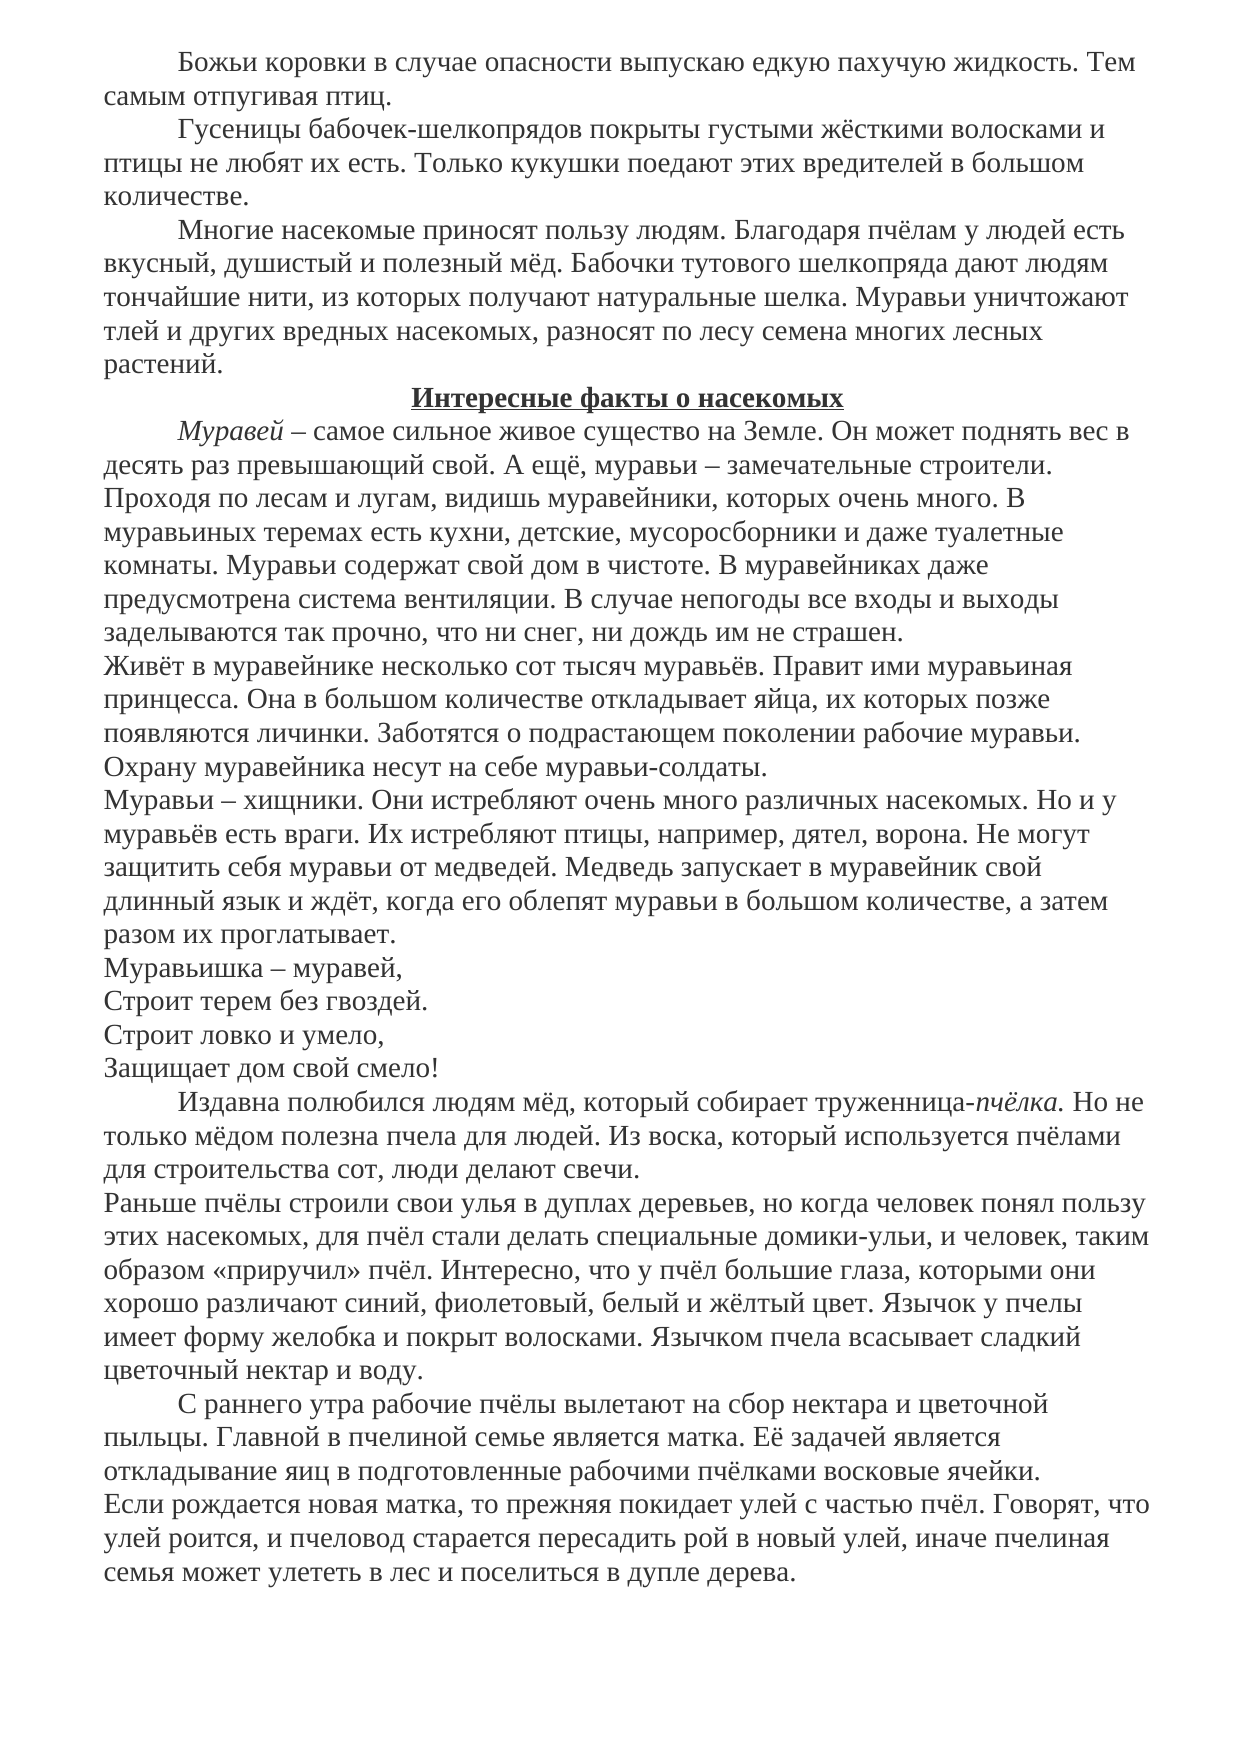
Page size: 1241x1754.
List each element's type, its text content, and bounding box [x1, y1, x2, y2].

text Защищает дом свой смело! [103, 1051, 1152, 1084]
text Строит терем без гвоздей. [103, 983, 1152, 1017]
text Многие насекомые приносят пользу людям. Благодаря пчёлам у людей есть вкусный, душистый и полезный мёд. Бабочки тутового шелкопряда дают людям тончайшие нити, из которых получают натуральные шелка. Муравьи уничтожают тлей и других вредных насекомых, разносят по лесу семена многих лесных растений. [103, 212, 1152, 380]
text Муравей – самое сильное живое существо на Земле. Он может поднять вес в десять раз превышающий свой. А ещё, муравьи – замечательные строители. Проходя по лесам и лугам, видишь муравейники, которых очень много. В муравьиных теремах есть кухни, детские, мусоросборники и даже туалетные комнаты. Муравьи содержат свой дом в чистоте. В муравейниках даже предусмотрена система вентиляции. В случае непогоды все входы и выходы заделываются так прочно, что ни снег, ни дождь им не страшен. [103, 413, 1152, 648]
text Интересные факты о насекомых [103, 380, 1152, 413]
text Раньше пчёлы строили свои улья в дуплах деревьев, но когда человек понял пользу этих насекомых, для пчёл стали делать специальные домики-ульи, и человек, таким образом «приручил» пчёл. Интересно, что у пчёл большие глаза, которыми они хорошо различают синий, фиолетовый, белый и жёлтый цвет. Язычок у пчелы имеет форму желобка и покрыт волосками. Язычком пчела всасывает сладкий цветочный нектар и воду. [103, 1185, 1152, 1386]
text Если рождается новая матка, то прежняя покидает улей с частью пчёл. Говорят, что улей роится, и пчеловод старается пересадить рой в новый улей, иначе пчелиная семья может улететь в лес и поселиться в дупле дерева. [103, 1487, 1152, 1587]
text Муравьишка – муравей, [103, 950, 1152, 983]
text Строит ловко и умело, [103, 1017, 1152, 1051]
text Живёт в муравейнике несколько сот тысяч муравьёв. Правит ими муравьиная принцесса. Она в большом количестве откладывает яйца, их которых позже появляются личинки. Заботятся о подрастающем поколении рабочие муравьи. [103, 648, 1152, 749]
text Издавна полюбился людям мёд, который собирает труженница-пчёлка. Но не только мёдом полезна пчела для людей. Из воска, который используется пчёлами для строительства сот, люди делают свечи. [103, 1084, 1152, 1185]
text С раннего утра рабочие пчёлы вылетают на сбор нектара и цветочной пыльцы. Главной в пчелиной семье является матка. Её задачей является откладывание яиц в подготовленные рабочими пчёлками восковые ячейки. [103, 1386, 1152, 1487]
text Гусеницы бабочек-шелкопрядов покрыты густыми жёсткими волосками и птицы не любят их есть. Только кукушки поедают этих вредителей в большом количестве. [103, 111, 1152, 212]
text Божьи коровки в случае опасности выпускаю едкую пахучую жидкость. Тем самым отпугивая птиц. [103, 44, 1152, 111]
text Охрану муравейника несут на себе муравьи-солдаты. [103, 749, 1152, 782]
text Муравьи – хищники. Они истребляют очень много различных насекомых. Но и у муравьёв есть враги. Их истребляют птицы, например, дятел, ворона. Не могут защитить себя муравьи от медведей. Медведь запускает в муравейник свой длинный язык и ждёт, когда его облепят муравьи в большом количестве, а затем разом их проглатывает. [103, 782, 1152, 950]
